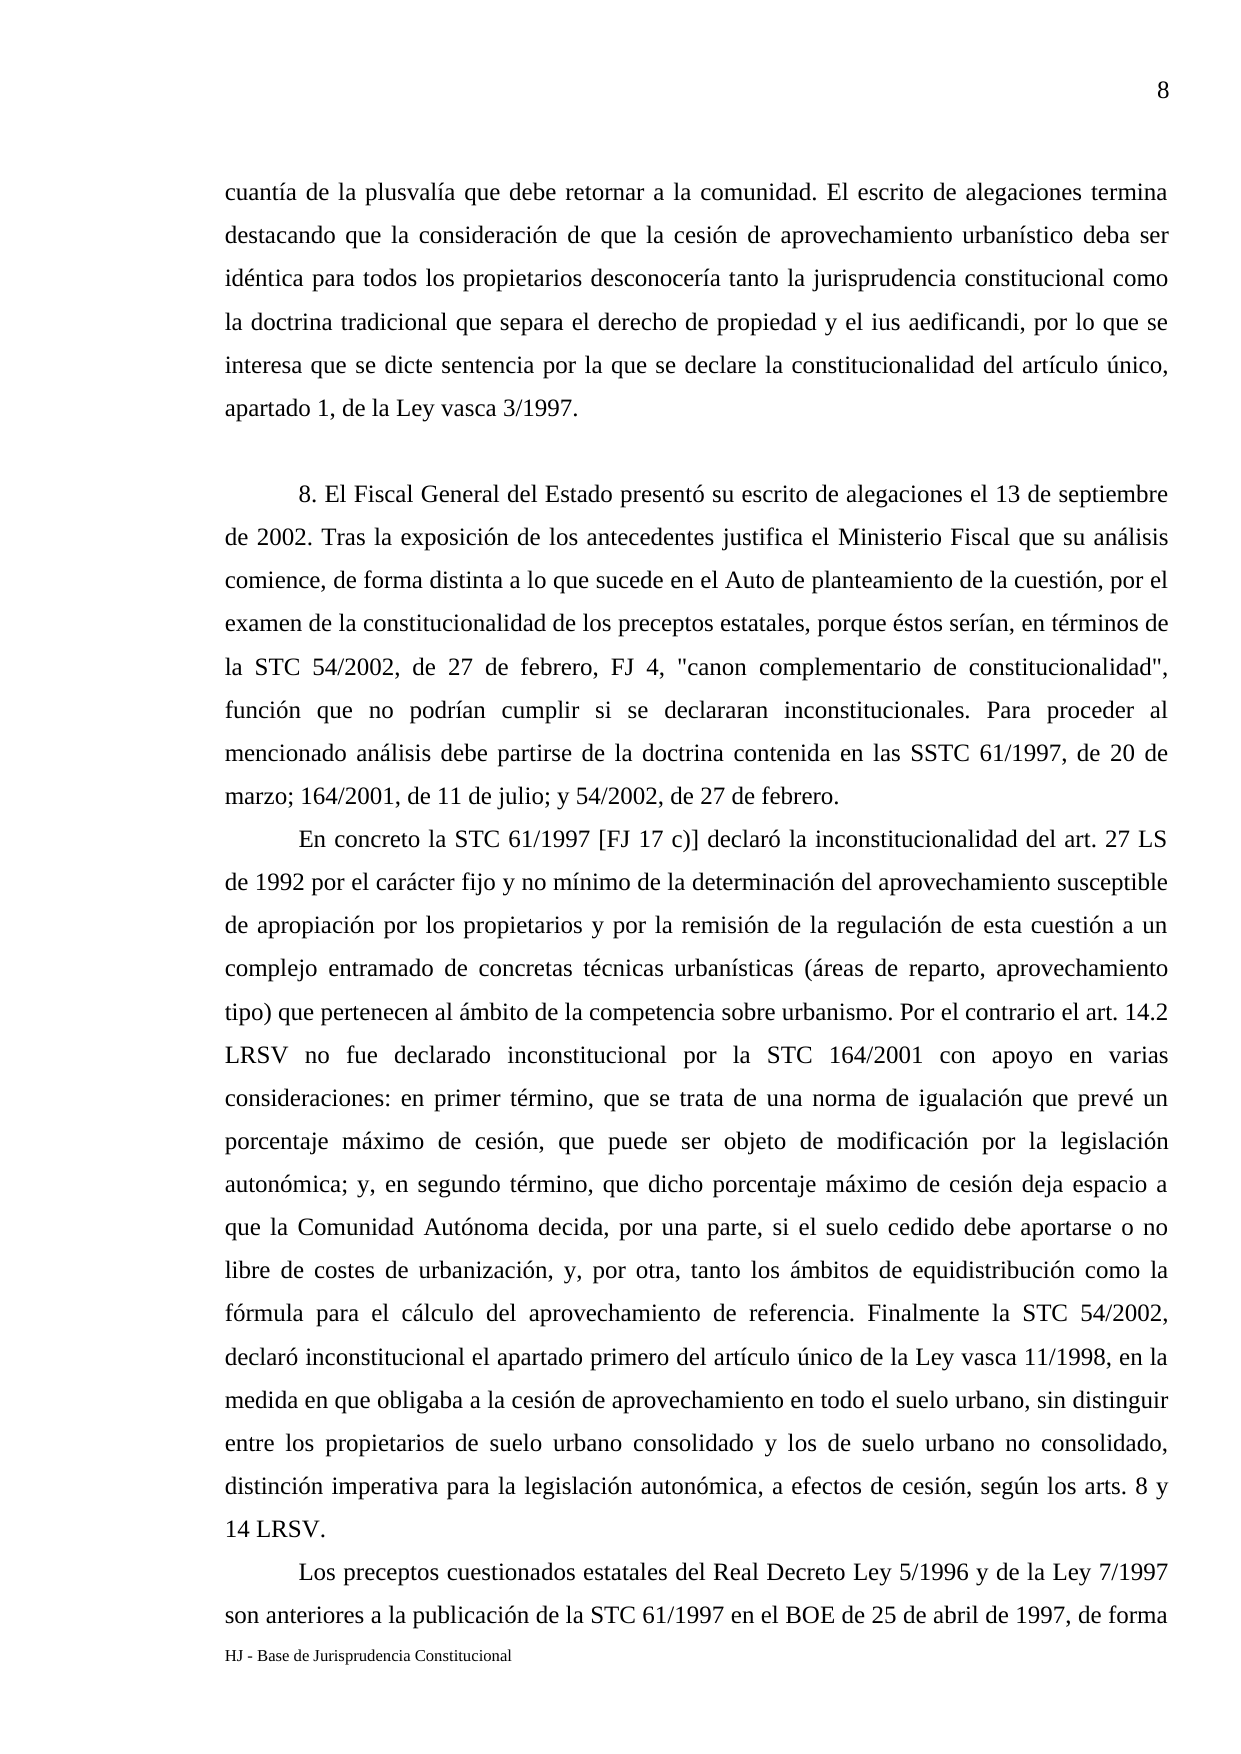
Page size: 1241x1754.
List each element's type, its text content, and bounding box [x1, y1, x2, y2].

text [224, 177, 1169, 422]
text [224, 1557, 1169, 1629]
text 8. El Fiscal General del Estado presentó su escrito de alegaciones el 13 de septiembre de 2002. Tras la exposición de los antecedentes justifica el Ministerio Fiscal que su análisis comience, de forma distinta a lo que sucede en el Auto de planteamiento de la cuestión, por el examen de la constitucionalidad de los preceptos estatales, porque éstos serían, en términos de la STC 54/2002, de 27 de febrero, FJ 4, "canon complementario de constitucionalidad", función que no podrían cumplir si se declararan inconstitucionales. Para proceder al mencionado análisis debe partirse de la doctrina contenida en las SSTC 61/1997, de 20 de marzo; 164/2001, de 11 de julio; y 54/2002, de 27 de febrero. [224, 479, 1169, 810]
text En concreto la STC 61/1997 [FJ 17 c)] declaró la inconstitucionalidad del art. 27 LS de 1992 por el carácter fijo y no mínimo de la determinación del aprovechamiento susceptible de apropiación por los propietarios y por la remisión de la regulación de esta cuestión a un complejo entramado de concretas técnicas urbanísticas (áreas de reparto, aprovechamiento tipo) que pertenecen al ámbito de la competencia sobre urbanismo. Por el contrario el art. 14.2 LRSV no fue declarado inconstitucional por la STC 164/2001 con apoyo en varias consideraciones: en primer término, que se trata de una norma de igualación que prevé un porcentaje máximo de cesión, que puede ser objeto de modificación por la legislación autonómica; y, en segundo término, que dicho porcentaje máximo de cesión deja espacio a que la Comunidad Autónoma decida, por una parte, si el suelo cedido debe aportarse o no libre de costes de urbanización, y, por otra, tanto los ámbitos de equidistribución como la fórmula para el cálculo del aprovechamiento de referencia. Finalmente la STC 54/2002, declaró inconstitucional el apartado primero del artículo único de la Ley vasca 11/1998, en la medida en que obligaba a la cesión de aprovechamiento en todo el suelo urbano, sin distinguir entre los propietarios de suelo urbano consolidado y los de suelo urbano no consolidado, distinción imperativa para la legislación autonómica, a efectos de cesión, según los arts. 8 y 14 LRSV. [224, 824, 1169, 1543]
